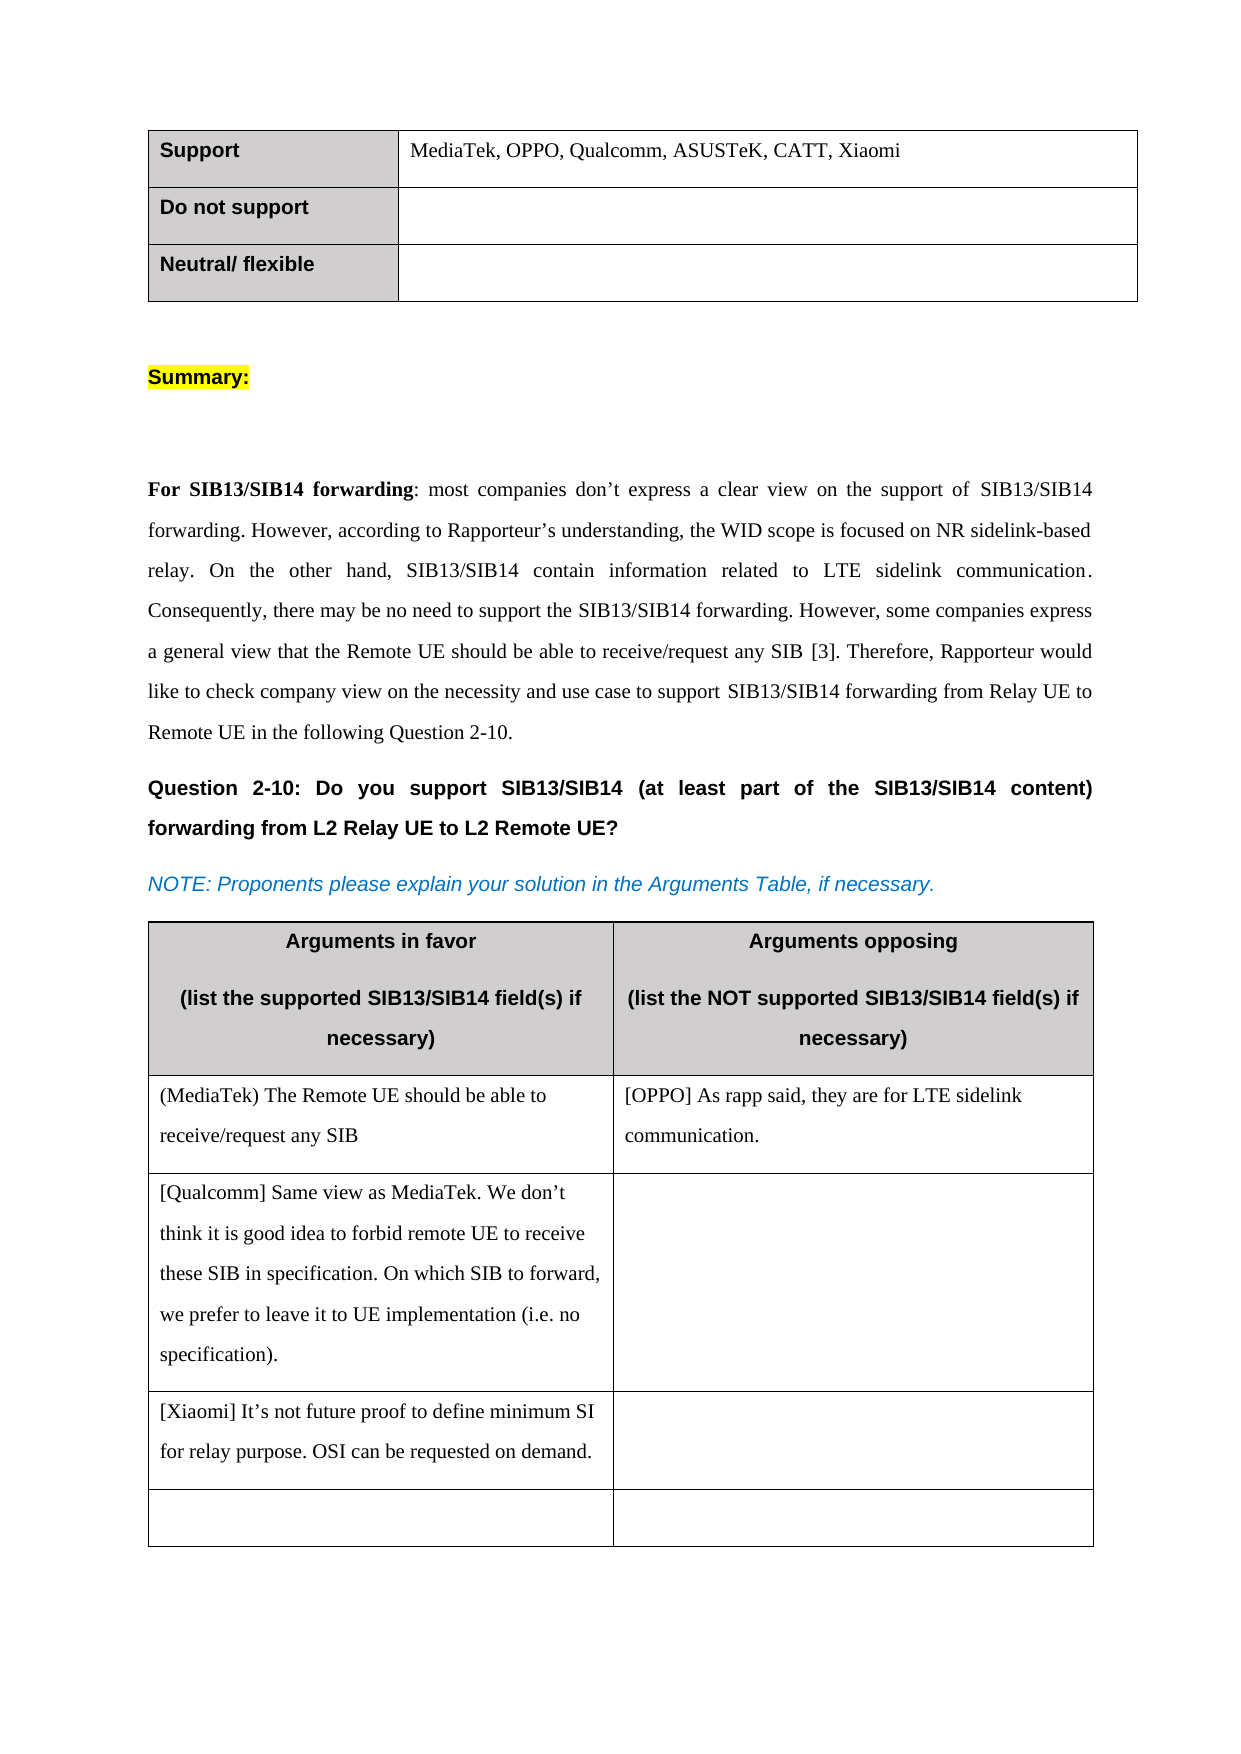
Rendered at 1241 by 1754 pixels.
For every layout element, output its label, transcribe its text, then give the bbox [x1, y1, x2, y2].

text For SIB13/SIB14 forwarding: most companies don’t express a clear view on the support of SIB13/SIB14 forwarding. However, according to Rapporteur’s understanding, the WID scope is focused on NR sidelink-based relay. On the other hand, SIB13/SIB14 contain information related to LTE sidelink communication. Consequently, there may be no need to support the SIB13/SIB14 forwarding. However, some companies express a general view that the Remote UE should be able to receive/request any SIB [3]. Therefore, Rapporteur would like to check company view on the necessity and use case to support SIB13/SIB14 forwarding from Relay UE to Remote UE in the following Question 2-10. [148, 470, 1092, 750]
text Summary: [148, 358, 1092, 396]
table_cell [614, 1174, 1093, 1391]
table_cell [614, 1490, 1093, 1546]
table_cell [Qualcomm] Same view as MediaTek. We don’t think it is good idea to forbid remote UE to receive these SIB in specification. On which SIB to forward, we prefer to leave it to UE implementation (i.e. no specification). [149, 1174, 613, 1391]
text NOTE: Proponents please explain your solution in the Arguments Table, if necessary. [148, 865, 1092, 903]
table_cell Neutral/ flexible [149, 245, 398, 301]
table_header Arguments opposing (list the NOT supported SIB13/SIB14 field(s) if necessary) [614, 923, 1093, 1075]
table_cell [614, 1392, 1093, 1489]
table_cell (MediaTek) The Remote UE should be able to receive/request any SIB [149, 1076, 613, 1172]
table_cell [399, 188, 1137, 244]
table_header Support [149, 131, 398, 187]
table_cell [149, 1490, 613, 1546]
table_header MediaTek, OPPO, Qualcomm, ASUSTeK, CATT, Xiaomi [399, 131, 1137, 187]
text Question 2-10: Do you support SIB13/SIB14 (at least part of the SIB13/SIB14 content) forwarding from L2 Relay UE to L2 Remote UE? [148, 769, 1092, 847]
table_header Arguments in favor (list the supported SIB13/SIB14 field(s) if necessary) [149, 923, 613, 1075]
table_cell [399, 245, 1137, 301]
table_cell [Xiaomi] It’s not future proof to define minimum SI for relay purpose. OSI can be requested on demand. [149, 1392, 613, 1489]
table_cell [OPPO] As rapp said, they are for LTE sidelink communication. [614, 1076, 1093, 1172]
table_cell Do not support [149, 188, 398, 244]
